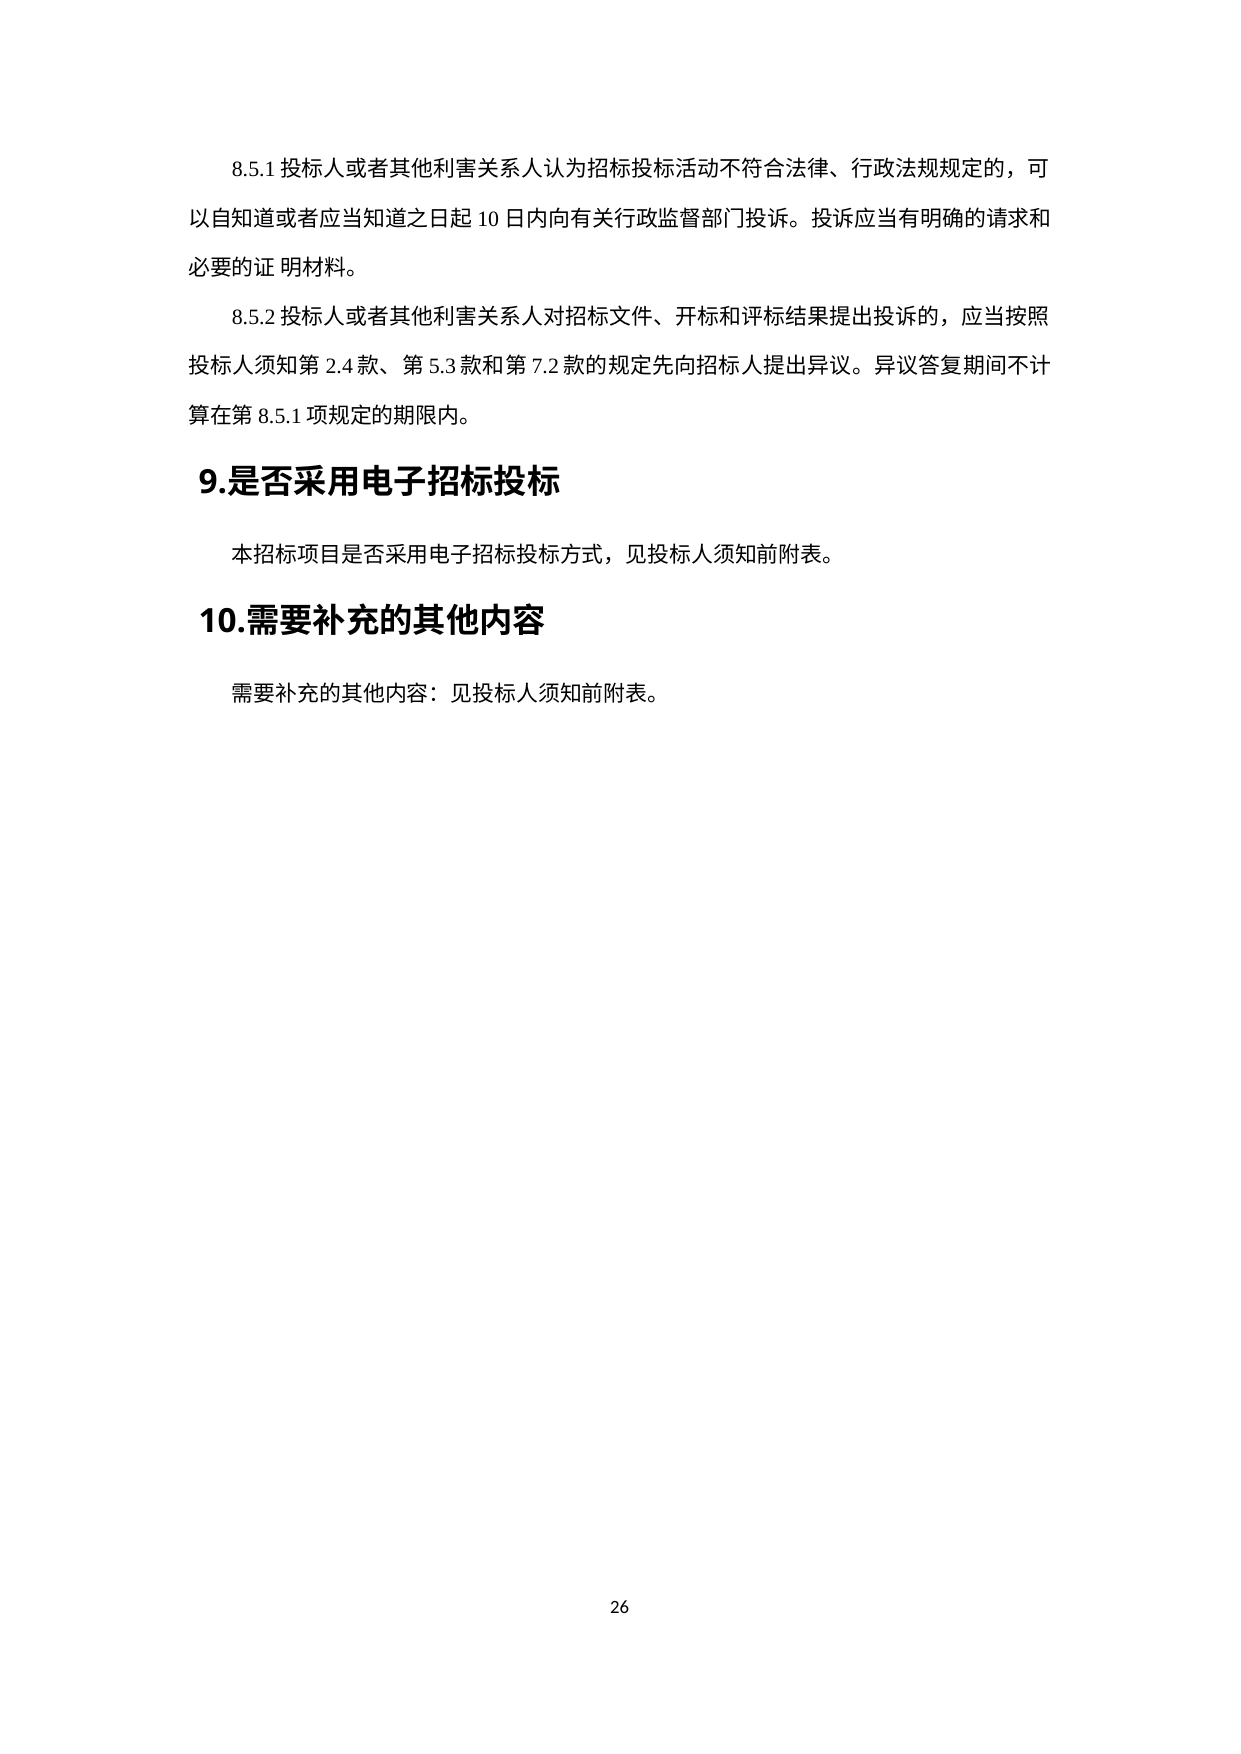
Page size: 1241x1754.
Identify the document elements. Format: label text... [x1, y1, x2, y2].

text 需要补充的其他内容：见投标人须知前附表。 [188, 675, 1052, 708]
text 本招标项目是否采用电子招标投标方式，见投标人须知前附表。 [188, 536, 1052, 569]
text 8.5.2投标人或者其他利害关系人对招标文件、开标和评标结果提出投诉的，应当按照投标人须知第2.4款、第5.3款和第7.2款的规定先向招标人提出异议。异议答复期间不计算在第8.5.1项规定的期限内。 [188, 298, 1052, 430]
text 8.5.1投标人或者其他利害关系人认为招标投标活动不符合法律、行政法规规定的，可以自知道或者应当知道之日起10 日内向有关行政监督部门投诉。投诉应当有明确的请求和必要的证 明材料。 [188, 151, 1052, 282]
subtitle 9.是否采用电子招标投标 [198, 446, 1052, 512]
subtitle 10.需要补充的其他内容 [198, 585, 1052, 651]
